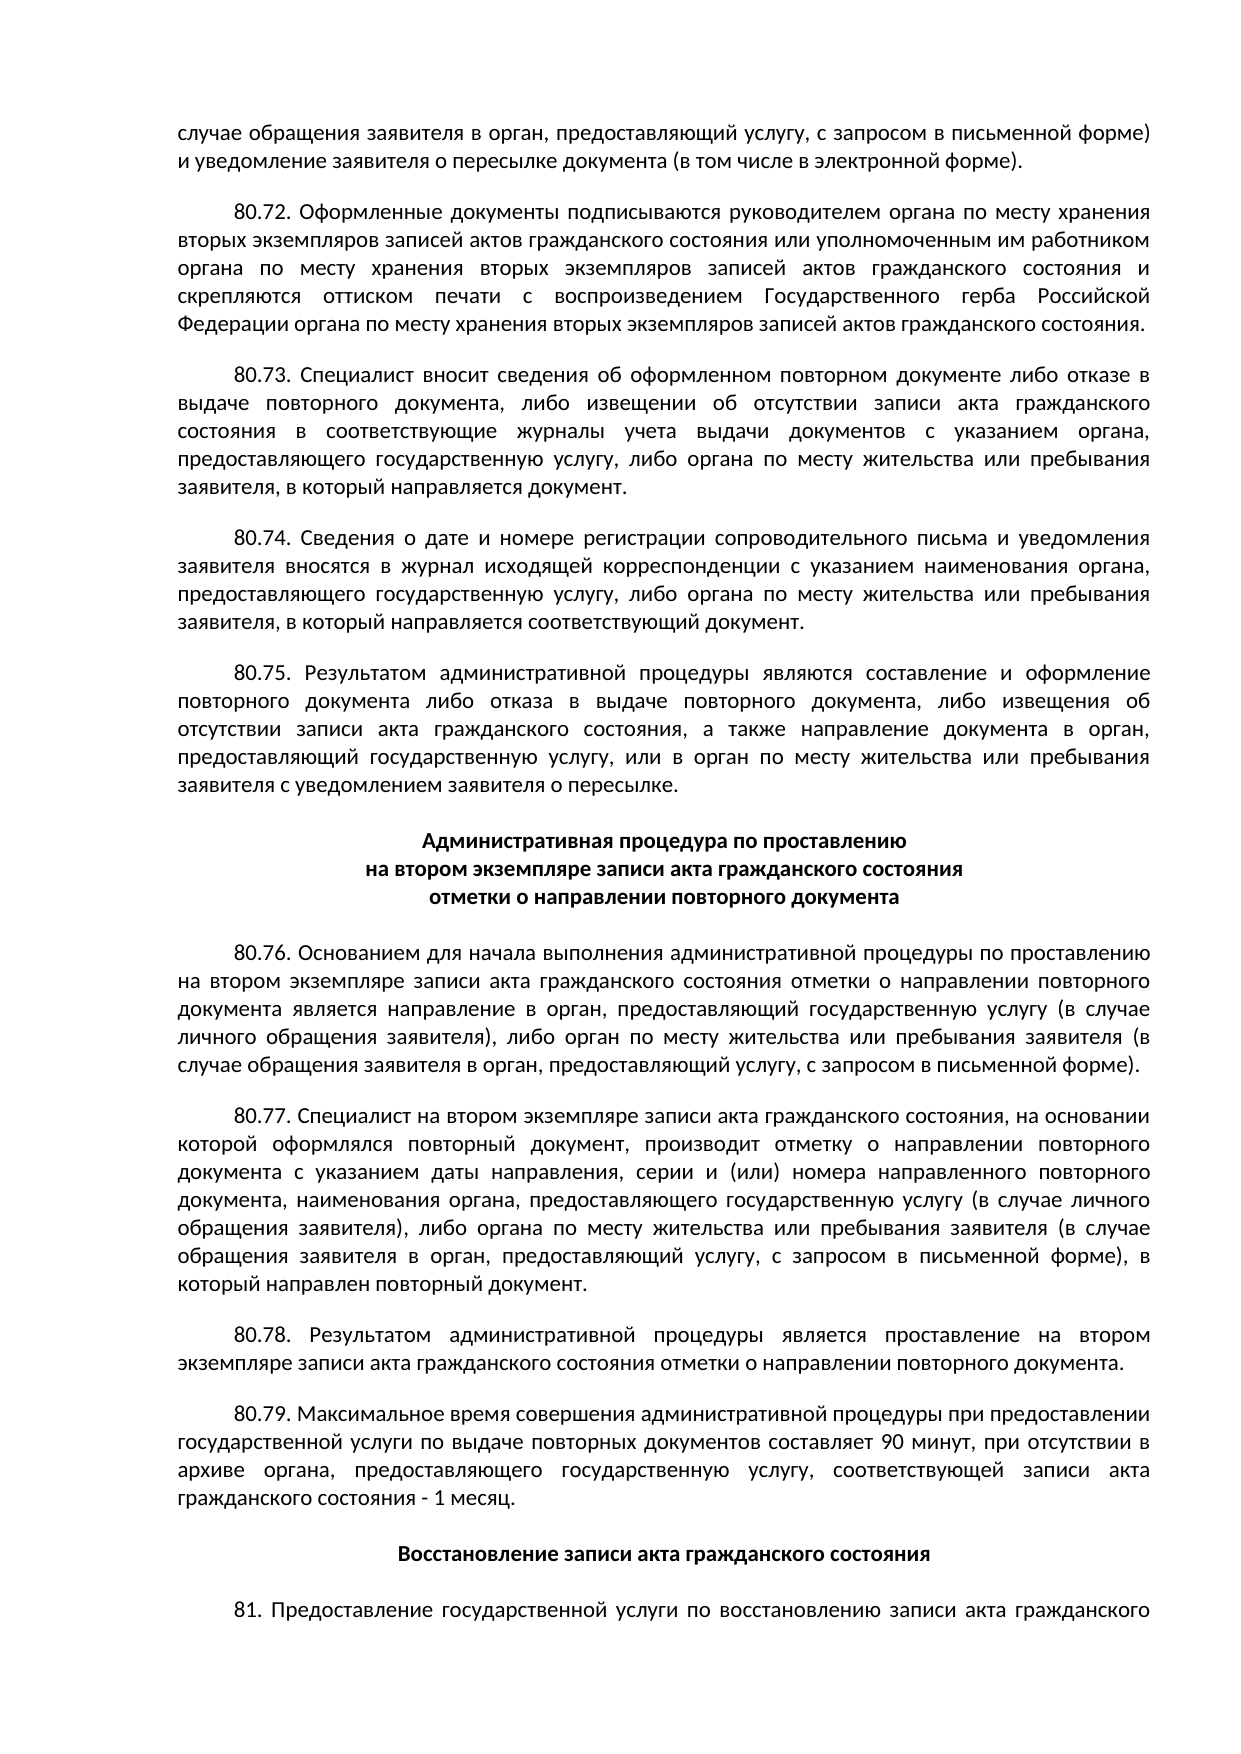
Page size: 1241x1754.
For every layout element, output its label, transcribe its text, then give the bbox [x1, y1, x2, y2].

text 80.77. Специалист на втором экземпляре записи акта гражданского состояния, на основании которой оформлялся повторный документ, производит отметку о направлении повторного документа с указанием даты направления, серии и (или) номера направленного повторного документа, наименования органа, предоставляющего государственную услугу (в случае личного обращения заявителя), либо органа по месту жительства или пребывания заявителя (в случае обращения заявителя в орган, предоставляющий услугу, с запросом в письменной форме), в который направлен повторный документ. [177, 1101, 1152, 1297]
title Административная процедура по проставлению [177, 826, 1152, 854]
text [177, 1596, 1152, 1623]
text 80.76. Основанием для начала выполнения административной процедуры по проставлению на втором экземпляре записи акта гражданского состояния отметки о направлении повторного документа является направление в орган, предоставляющий государственную услугу (в случае личного обращения заявителя), либо орган по месту жительства или пребывания заявителя (в случае обращения заявителя в орган, предоставляющий услугу, с запросом в письменной форме). [177, 938, 1152, 1078]
text 80.72. Оформленные документы подписываются руководителем органа по месту хранения вторых экземпляров записей актов гражданского состояния или уполномоченным им работником органа по месту хранения вторых экземпляров записей актов гражданского состояния и скрепляются оттиском печати с воспроизведением Государственного герба Российской Федерации органа по месту хранения вторых экземпляров записей актов гражданского состояния. [177, 197, 1152, 337]
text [177, 118, 1152, 174]
title отметки о направлении повторного документа [177, 882, 1152, 910]
text 80.74. Сведения о дате и номере регистрации сопроводительного письма и уведомления заявителя вносятся в журнал исходящей корреспонденции с указанием наименования органа, предоставляющего государственную услугу, либо органа по месту жительства или пребывания заявителя, в который направляется соответствующий документ. [177, 523, 1152, 635]
title на втором экземпляре записи акта гражданского состояния [177, 854, 1152, 882]
text 80.78. Результатом административной процедуры является проставление на втором экземпляре записи акта гражданского состояния отметки о направлении повторного документа. [177, 1320, 1152, 1376]
text 80.79. Максимальное время совершения административной процедуры при предоставлении государственной услуги по выдаче повторных документов составляет 90 минут, при отсутствии в архиве органа, предоставляющего государственную услугу, соответствующей записи акта гражданского состояния - 1 месяц. [177, 1399, 1152, 1511]
text 80.75. Результатом административной процедуры являются составление и оформление повторного документа либо отказа в выдаче повторного документа, либо извещения об отсутствии записи акта гражданского состояния, а также направление документа в орган, предоставляющий государственную услугу, или в орган по месту жительства или пребывания заявителя с уведомлением заявителя о пересылке. [177, 658, 1152, 798]
text 80.73. Специалист вносит сведения об оформленном повторном документе либо отказе в выдаче повторного документа, либо извещении об отсутствии записи акта гражданского состояния в соответствующие журналы учета выдачи документов с указанием органа, предоставляющего государственную услугу, либо органа по месту жительства или пребывания заявителя, в который направляется документ. [177, 360, 1152, 500]
title Восстановление записи акта гражданского состояния [177, 1539, 1152, 1567]
